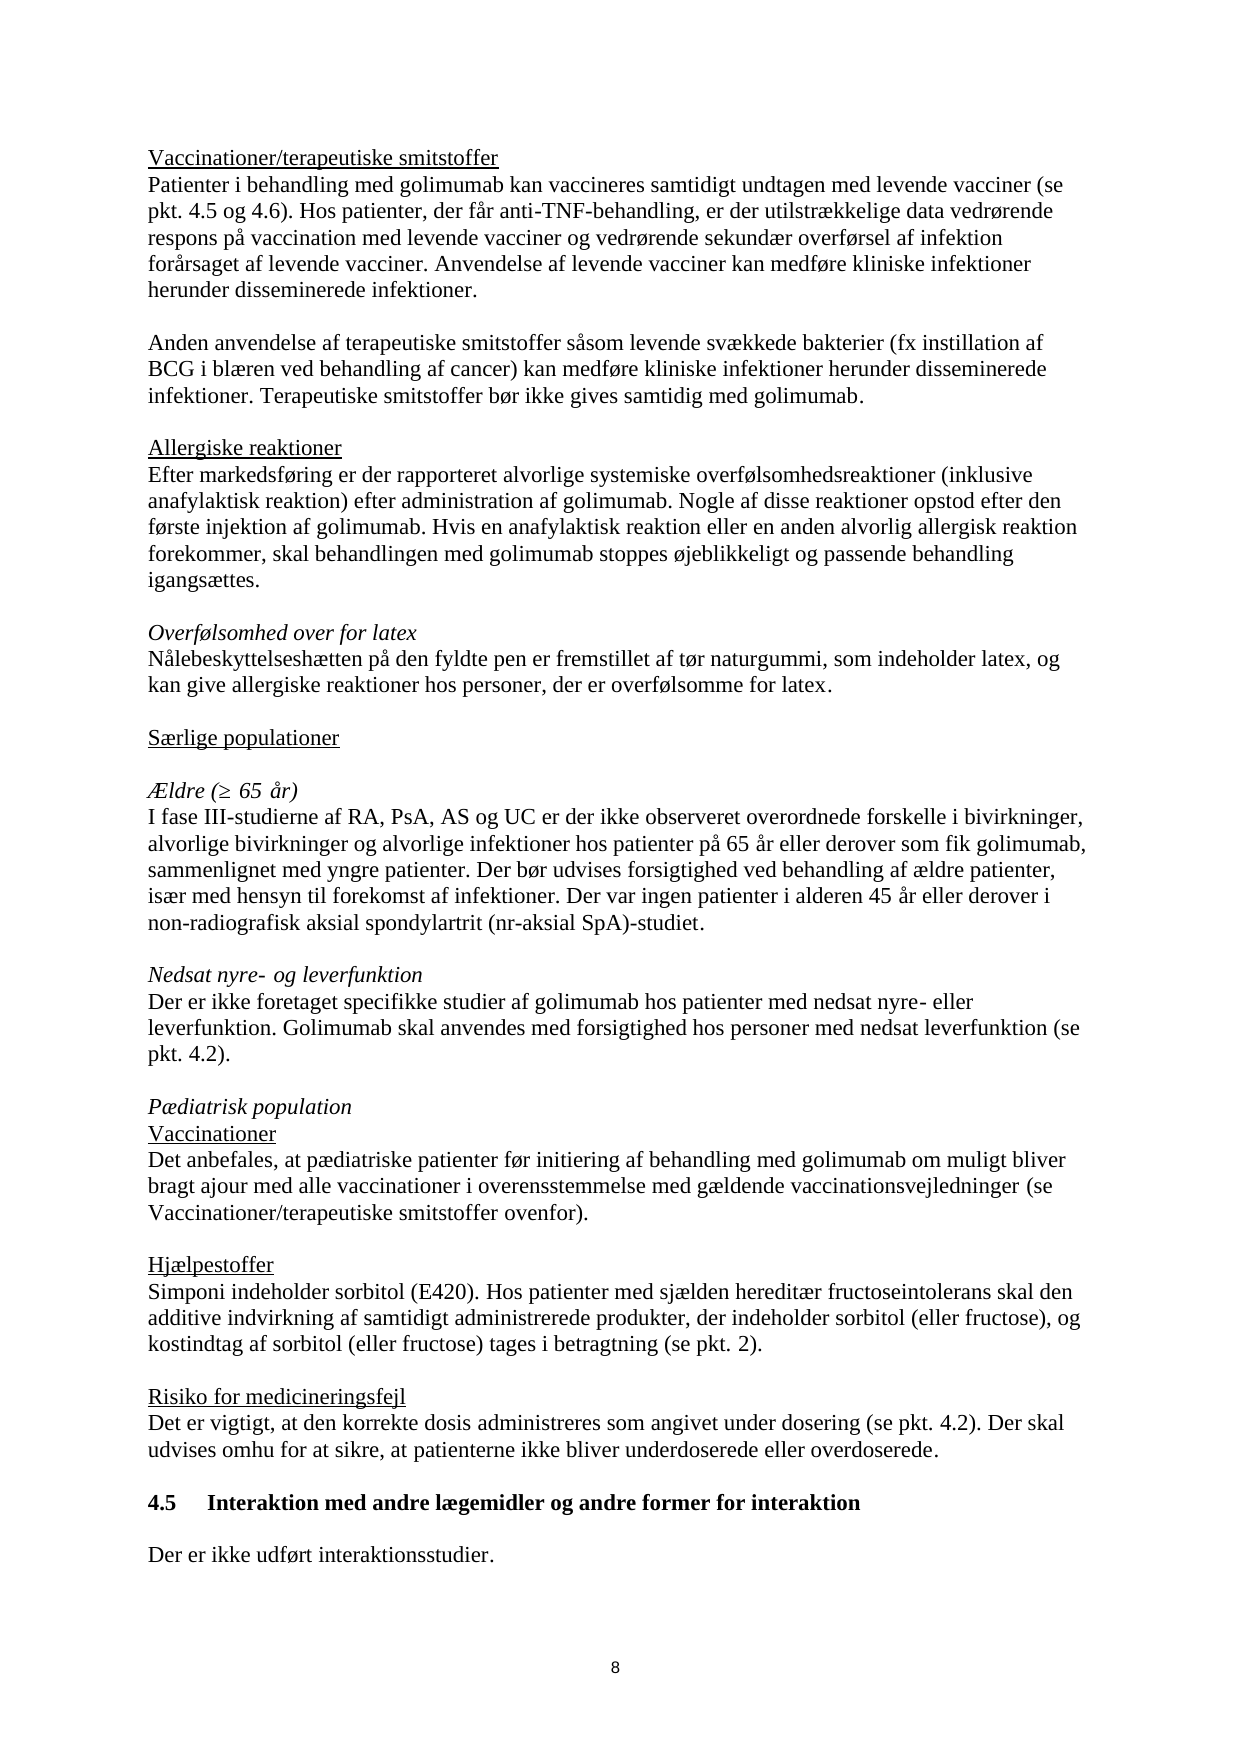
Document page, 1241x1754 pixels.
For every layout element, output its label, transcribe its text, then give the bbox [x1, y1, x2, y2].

text Risiko for medicineringsfejl [148, 1383, 1092, 1409]
text Efter markedsføring er der rapporteret alvorlige systemiske overfølsomhedsreaktioner (inklusive anafylaktisk reaktion) efter administration af golimumab. Nogle af disse reaktioner opstod efter den første injektion af golimumab. Hvis en anafylaktisk reaktion eller en anden alvorlig allergisk reaktion forekommer, skal behandlingen med golimumab stoppes øjeblikkeligt og passende behandling igangsættes. [148, 461, 1092, 592]
text Allergiske reaktioner [148, 434, 1092, 461]
text Særlige populationer [148, 724, 1092, 751]
text Simponi indeholder sorbitol (E420). Hos patienter med sjælden hereditær fructoseintolerans skal den additive indvirkning af samtidigt administrerede produkter, der indeholder sorbitol (eller fructose), og kostindtag af sorbitol (eller fructose) tages i betragtning (se pkt. 2). [148, 1278, 1092, 1357]
text Der er ikke udført interaktionsstudier. [148, 1541, 1092, 1568]
text Nålebeskyttelseshætten på den fyldte pen er fremstillet af tør naturgummi, som indeholder latex, og kan give allergiske reaktioner hos personer, der er overfølsomme for latex. [148, 645, 1092, 698]
text Overfølsomhed over for latex [148, 619, 1092, 645]
text Hjælpestoffer [148, 1251, 1092, 1278]
text Vaccinationer/terapeutiske smitstoffer [148, 144, 1092, 171]
text Nedsat nyre- og leverfunktion [148, 961, 1092, 988]
text Patienter i behandling med golimumab kan vaccineres samtidigt undtagen med levende vacciner (se pkt. 4.5 og 4.6). Hos patienter, der får anti-TNF-behandling, er der utilstrækkelige data vedrørende respons på vaccination med levende vacciner og vedrørende sekundær overførsel af infektion forårsaget af levende vacciner. Anvendelse af levende vacciner kan medføre kliniske infektioner herunder disseminerede infektioner. [148, 171, 1092, 303]
text Anden anvendelse af terapeutiske smitstoffer såsom levende svækkede bakterier (fx instillation af BCG i blæren ved behandling af cancer) kan medføre kliniske infektioner herunder disseminerede infektioner. Terapeutiske smitstoffer bør ikke gives samtidig med golimumab. [148, 329, 1092, 408]
text Vaccinationer [148, 1119, 1092, 1146]
text Pædiatrisk population [148, 1093, 1092, 1119]
text I fase III-studierne af RA, PsA, AS og UC er der ikke observeret overordnede forskelle i bivirkninger, alvorlige bivirkninger og alvorlige infektioner hos patienter på 65 år eller derover som fik golimumab, sammenlignet med yngre patienter. Der bør udvises forsigtighed ved behandling af ældre patienter, især med hensyn til forekomst af infektioner. Der var ingen patienter i alderen 45 år eller derover i non-radiografisk aksial spondylartrit (nr-aksial SpA)-studiet. [148, 803, 1092, 935]
text Det anbefales, at pædiatriske patienter før initiering af behandling med golimumab om muligt bliver bragt ajour med alle vaccinationer i overensstemmelse med gældende vaccinationsvejledninger (se Vaccinationer/terapeutiske smitstoffer ovenfor). [148, 1146, 1092, 1225]
text Ældre (≥ 65 år) [148, 777, 1092, 803]
text 4.5 Interaktion med andre lægemidler og andre former for interaktion [148, 1488, 1092, 1515]
text Der er ikke foretaget specifikke studier af golimumab hos patienter med nedsat nyre- eller leverfunktion. Golimumab skal anvendes med forsigtighed hos personer med nedsat leverfunktion (se pkt. 4.2). [148, 988, 1092, 1067]
text Det er vigtigt, at den korrekte dosis administreres som angivet under dosering (se pkt. 4.2). Der skal udvises omhu for at sikre, at patienterne ikke bliver underdoserede eller overdoserede. [148, 1409, 1092, 1462]
